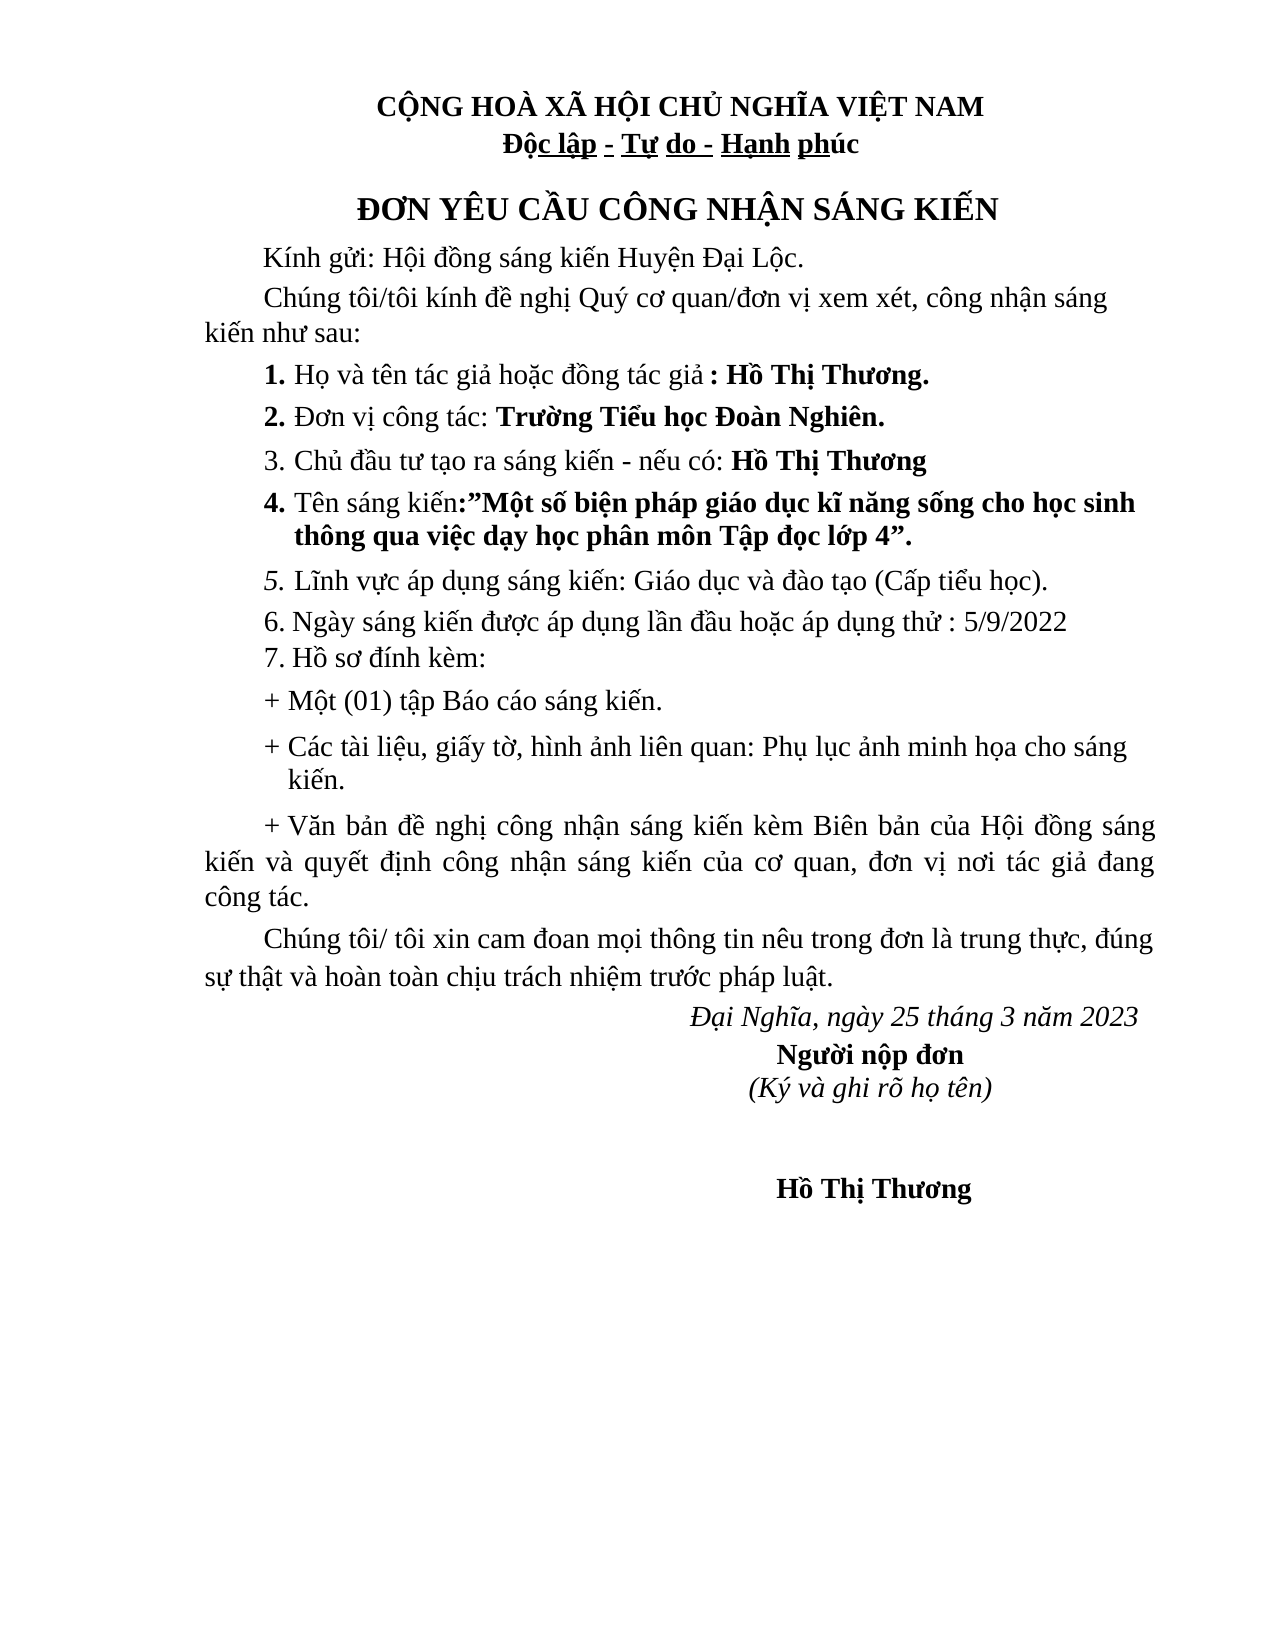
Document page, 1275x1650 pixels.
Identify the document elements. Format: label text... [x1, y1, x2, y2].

text Chúng tôi/ tôi xin cam đoan mọi thông tin nêu trong đơn là trung thực, đúng sự thật và hoàn toàn chịu trách nhiệm trước pháp luật. [204, 921, 1157, 992]
list Hồ sơ đính kèm: [263, 640, 1157, 674]
list Ngày sáng kiến được áp dụng lần đầu hoặc áp dụng thử : 5/9/2022 [263, 604, 1157, 637]
list Họ và tên tác giả hoặc đồng tác giả : Hồ Thị Thương. [263, 357, 1157, 390]
list Tên sáng kiến:”Một số biện pháp giáo dục kĩ năng sống cho học sinh thông qua việc dạy học phân môn Tập đọc lớp 4”. [263, 485, 1157, 552]
list Chủ đầu tư tạo ra sáng kiến - nếu có: Hồ Thị Thương [263, 443, 1157, 477]
list Đơn vị công tác: Trường Tiểu học Đoàn Nghiên. [263, 399, 1157, 432]
list Các tài liệu, giấy tờ, hình ảnh liên quan: Phụ lục ảnh minh họa cho sáng kiến. [263, 729, 1157, 796]
list Một (01) tập Báo cáo sáng kiến. [263, 683, 1157, 716]
text Chúng tôi/tôi kính đề nghị Quý cơ quan/đơn vị xem xét, công nhận sáng kiến như sau: [204, 280, 1157, 348]
list Lĩnh vực áp dụng sáng kiến: Giáo dục và đào tạo (Cấp tiểu học). [263, 563, 1157, 596]
text (Ký và ghi rõ họ tên) [583, 1070, 1157, 1104]
list Văn bản đề nghị công nhận sáng kiến kèm Biên bản của Hội đồng sáng kiến và quyết định công nhận sáng kiến của cơ quan, đơn vị nơi tác giả đang công tác. [204, 808, 1157, 913]
text Độc lập - Tự do - Hạnh phúc [177, 126, 1184, 159]
text Đại Nghĩa, ngày 25 tháng 3 năm 2023 [690, 999, 1157, 1033]
text CỘNG HOÀ XÃ HỘI CHỦ NGHĨA VIỆT NAM [177, 89, 1184, 122]
text Người nộp đơn [583, 1037, 1157, 1070]
text Kính gửi: Hội đồng sáng kiến Huyện Đại Lộc. [263, 241, 1157, 274]
text ĐƠN YÊU CẦU CÔNG NHẬN SÁNG KIẾN [356, 189, 1157, 227]
text Hồ Thị Thương [583, 1171, 1157, 1204]
